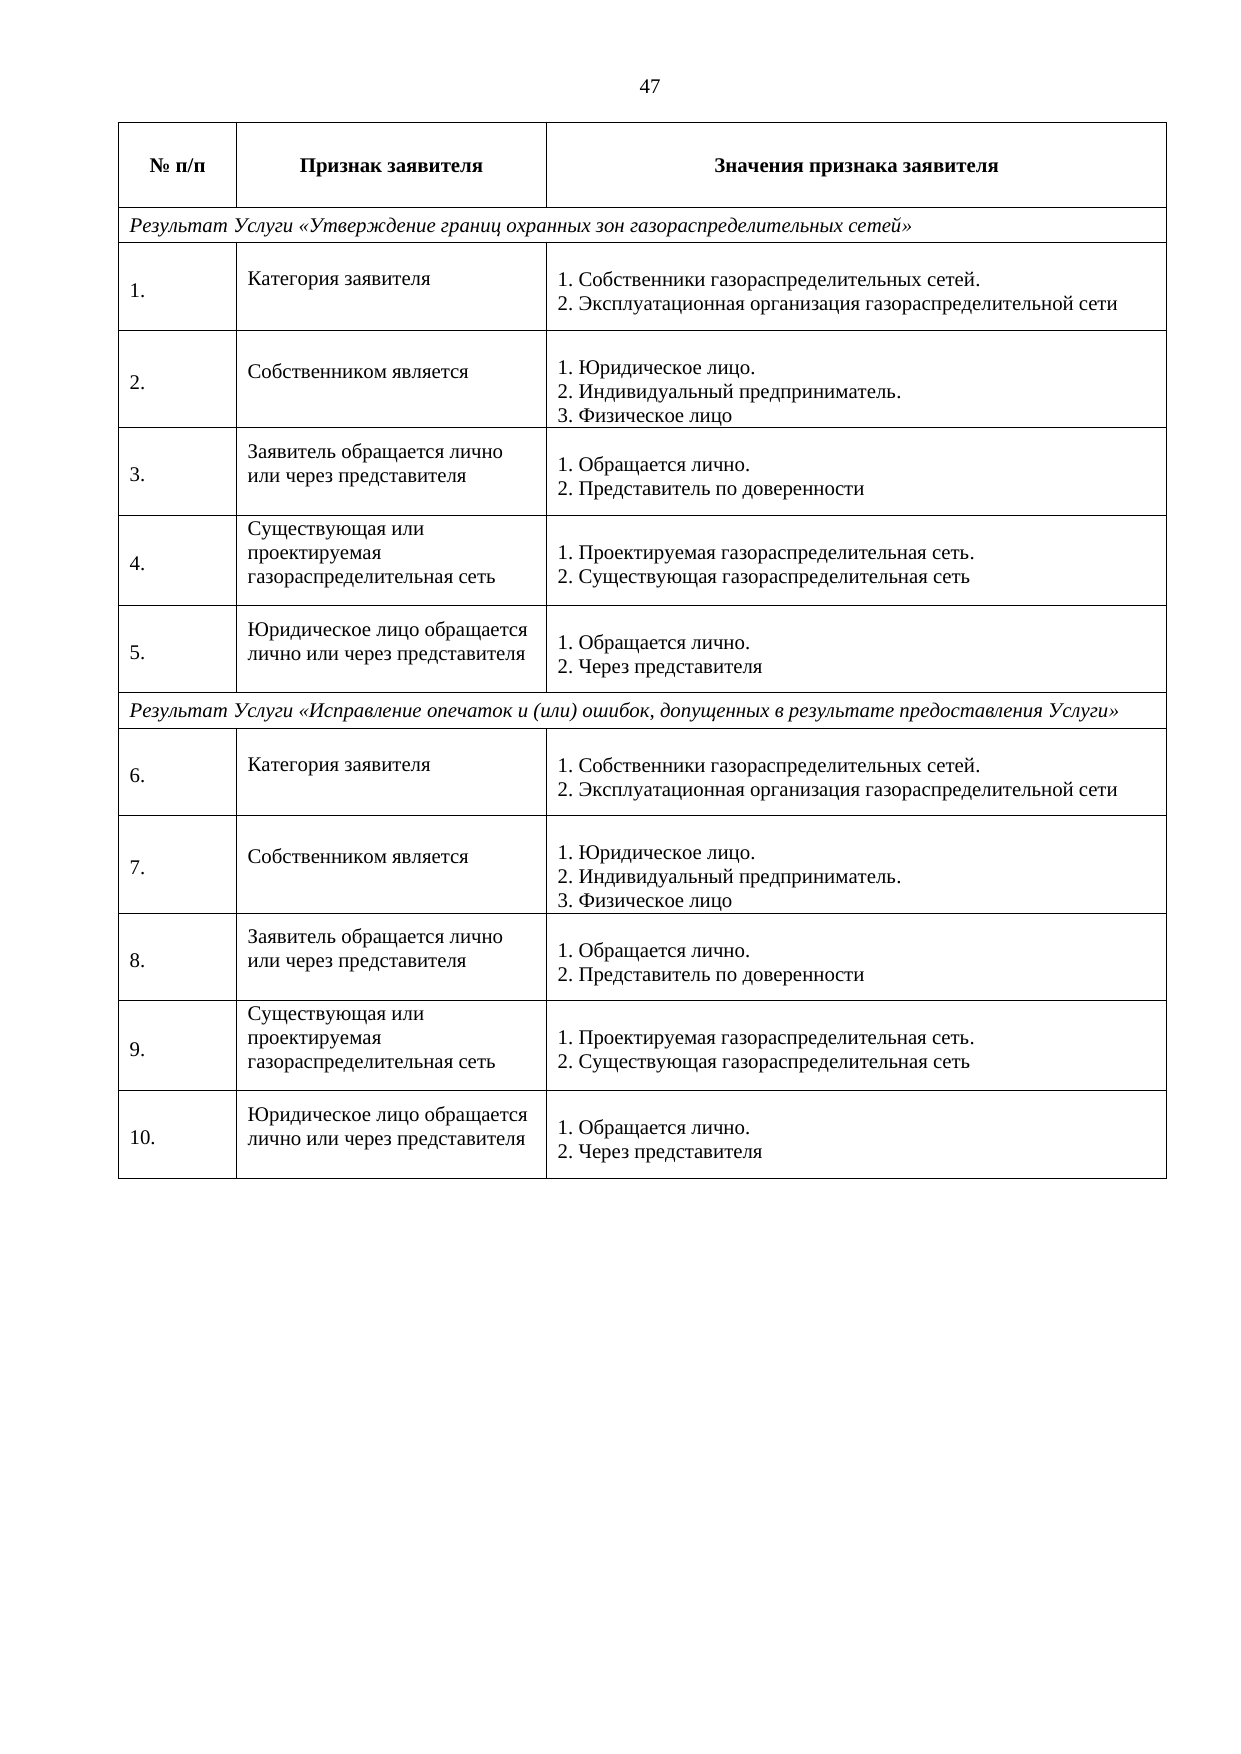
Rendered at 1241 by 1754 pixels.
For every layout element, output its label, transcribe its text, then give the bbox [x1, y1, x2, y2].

table_cell 1. Собственники газораспределительных сетей. 2. Эксплуатационная организация газораспределительной сети [547, 729, 1166, 815]
table_cell 1. Юридическое лицо. 2. Индивидуальный предприниматель. 3. Физическое лицо [547, 331, 1166, 427]
table_cell [119, 516, 236, 604]
table_header Признак заявителя [237, 123, 546, 207]
table_cell Категория заявителя [237, 243, 546, 330]
table_cell Существующая или проектируемая газораспределительная сеть [237, 516, 546, 604]
table_cell [119, 1001, 236, 1090]
table_cell 1. Собственники газораспределительных сетей. 2. Эксплуатационная организация газораспределительной сети [547, 243, 1166, 330]
table_cell 1. Обращается лично. 2. Представитель по доверенности [547, 914, 1166, 1000]
table_cell Собственником является [237, 816, 546, 912]
table_cell 1. Обращается лично. 2. Представитель по доверенности [547, 428, 1166, 515]
table_cell [119, 729, 236, 815]
table_header Значения признака заявителя [547, 123, 1166, 207]
table_cell [119, 606, 236, 692]
table_cell Категория заявителя [237, 729, 546, 815]
table_cell [119, 243, 236, 330]
table_cell [119, 1091, 236, 1177]
table_cell 1. Обращается лично. 2. Через представителя [547, 606, 1166, 692]
table_cell 1. Юридическое лицо. 2. Индивидуальный предприниматель. 3. Физическое лицо [547, 816, 1166, 912]
table_cell [119, 331, 236, 427]
table_cell 1. Обращается лично. 2. Через представителя [547, 1091, 1166, 1177]
table_cell [119, 816, 236, 912]
table_cell [119, 428, 236, 515]
table_cell Собственником является [237, 331, 546, 427]
table_cell Результат Услуги «Исправление опечаток и (или) ошибок, допущенных в результате предоставления Услуги» [119, 693, 1166, 727]
table_cell Юридическое лицо обращается лично или через представителя [237, 606, 546, 692]
table_cell 1. Проектируемая газораспределительная сеть. 2. Существующая газораспределительная сеть [547, 1001, 1166, 1090]
table_cell [119, 914, 236, 1000]
table_cell Существующая или проектируемая газораспределительная сеть [237, 1001, 546, 1090]
table_cell 1. Проектируемая газораспределительная сеть. 2. Существующая газораспределительная сеть [547, 516, 1166, 604]
table_cell Результат Услуги «Утверждение границ охранных зон газораспределительных сетей» [119, 208, 1166, 242]
table_cell Заявитель обращается лично или через представителя [237, 428, 546, 515]
table_cell Юридическое лицо обращается лично или через представителя [237, 1091, 546, 1177]
table_cell Заявитель обращается лично или через представителя [237, 914, 546, 1000]
table_header № п/п [119, 123, 236, 207]
